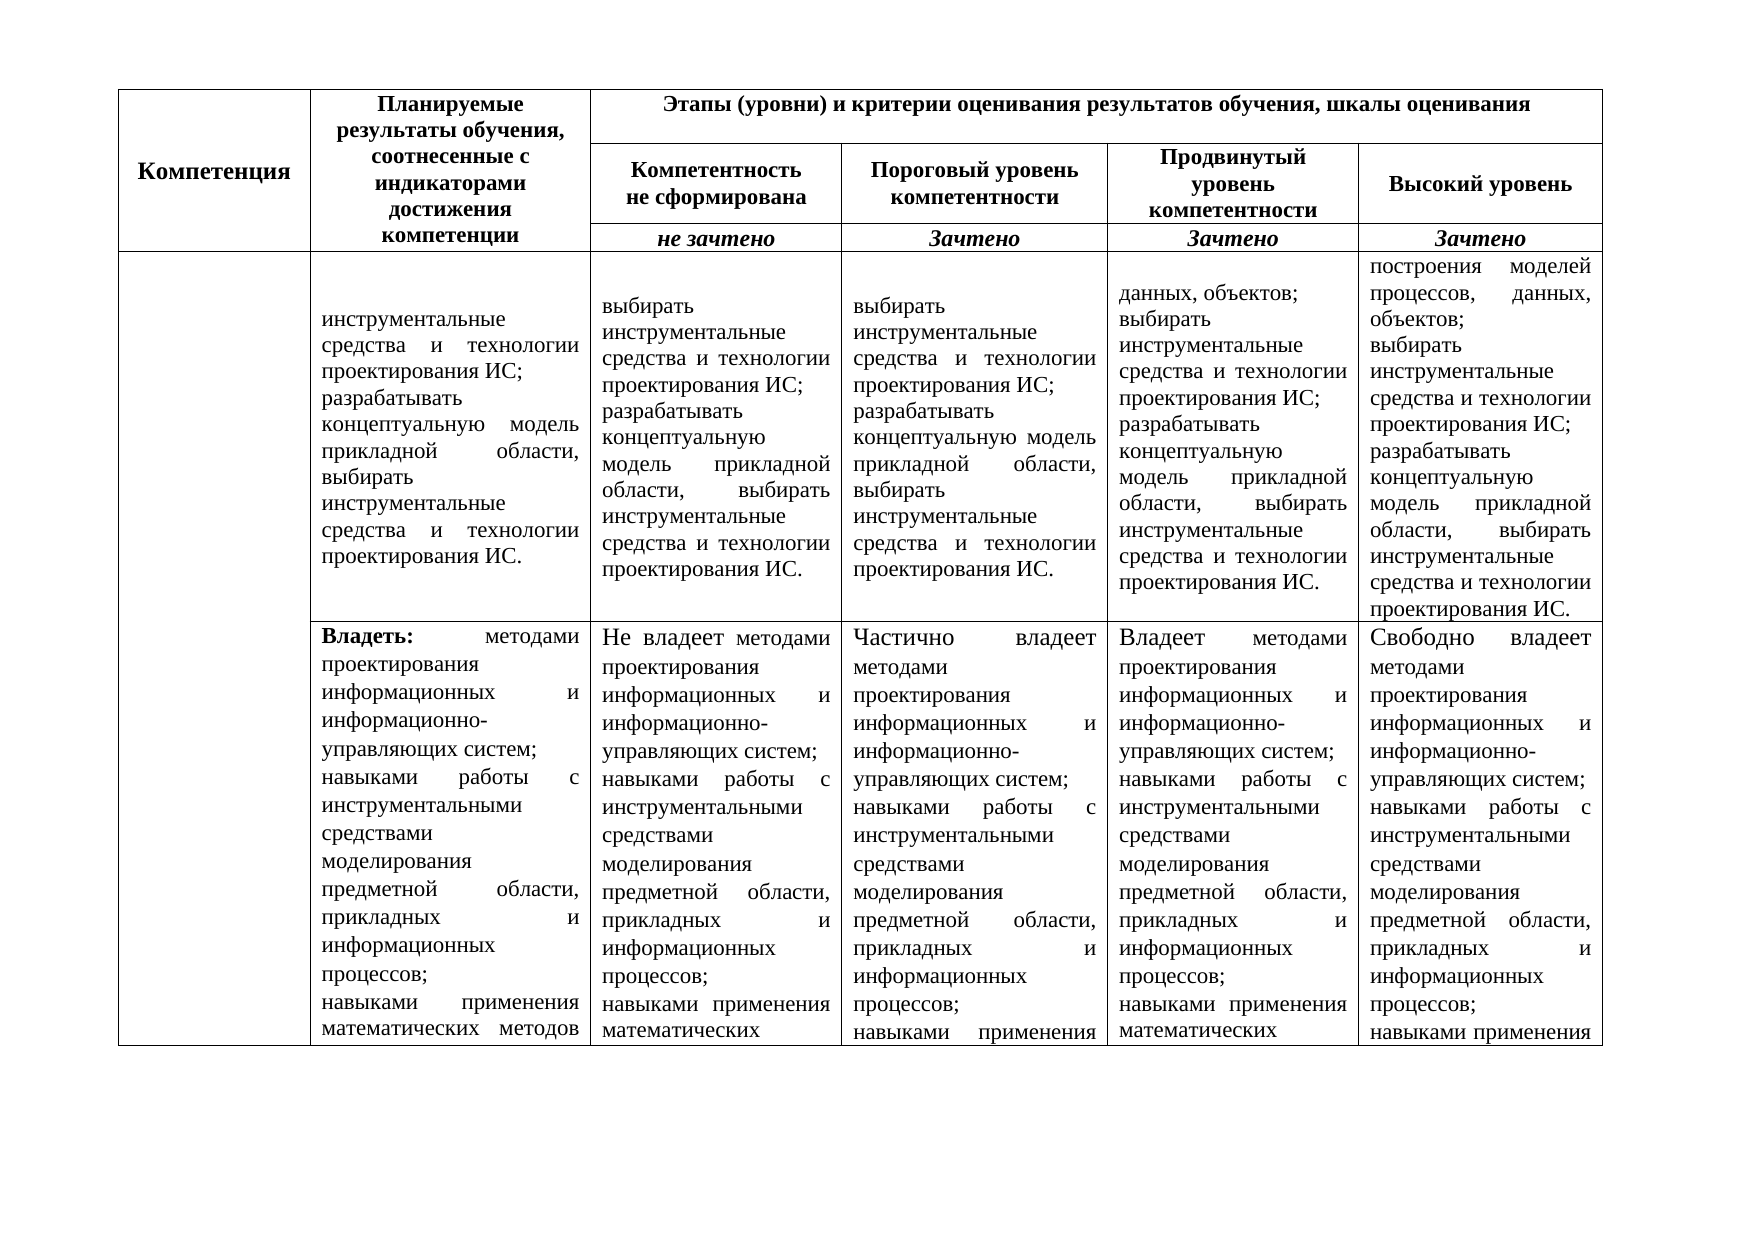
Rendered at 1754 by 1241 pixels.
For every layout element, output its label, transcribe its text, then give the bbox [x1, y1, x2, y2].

table_cell Компетентность не сформирована [591, 144, 841, 222]
table_cell Зачтено [1359, 224, 1602, 251]
table_cell Зачтено [1108, 224, 1358, 251]
table_cell Продвинутый уровень компетентности [1108, 144, 1358, 222]
table_cell Зачтено [842, 224, 1107, 251]
table_header Этапы (уровни) и критерии оценивания результатов обучения, шкалы оценивания [591, 90, 1602, 142]
table_header Планируемые результаты обучения, соотнесенные с индикаторами достижения компетенции (показатели достижения заданного уровня компетенции) [311, 90, 590, 251]
table_cell не зачтено [591, 224, 841, 251]
table_cell Высокий уровень [1359, 144, 1602, 222]
table_cell Пороговый уровень компетентности [842, 144, 1107, 222]
table_header Компетенция [119, 90, 310, 251]
